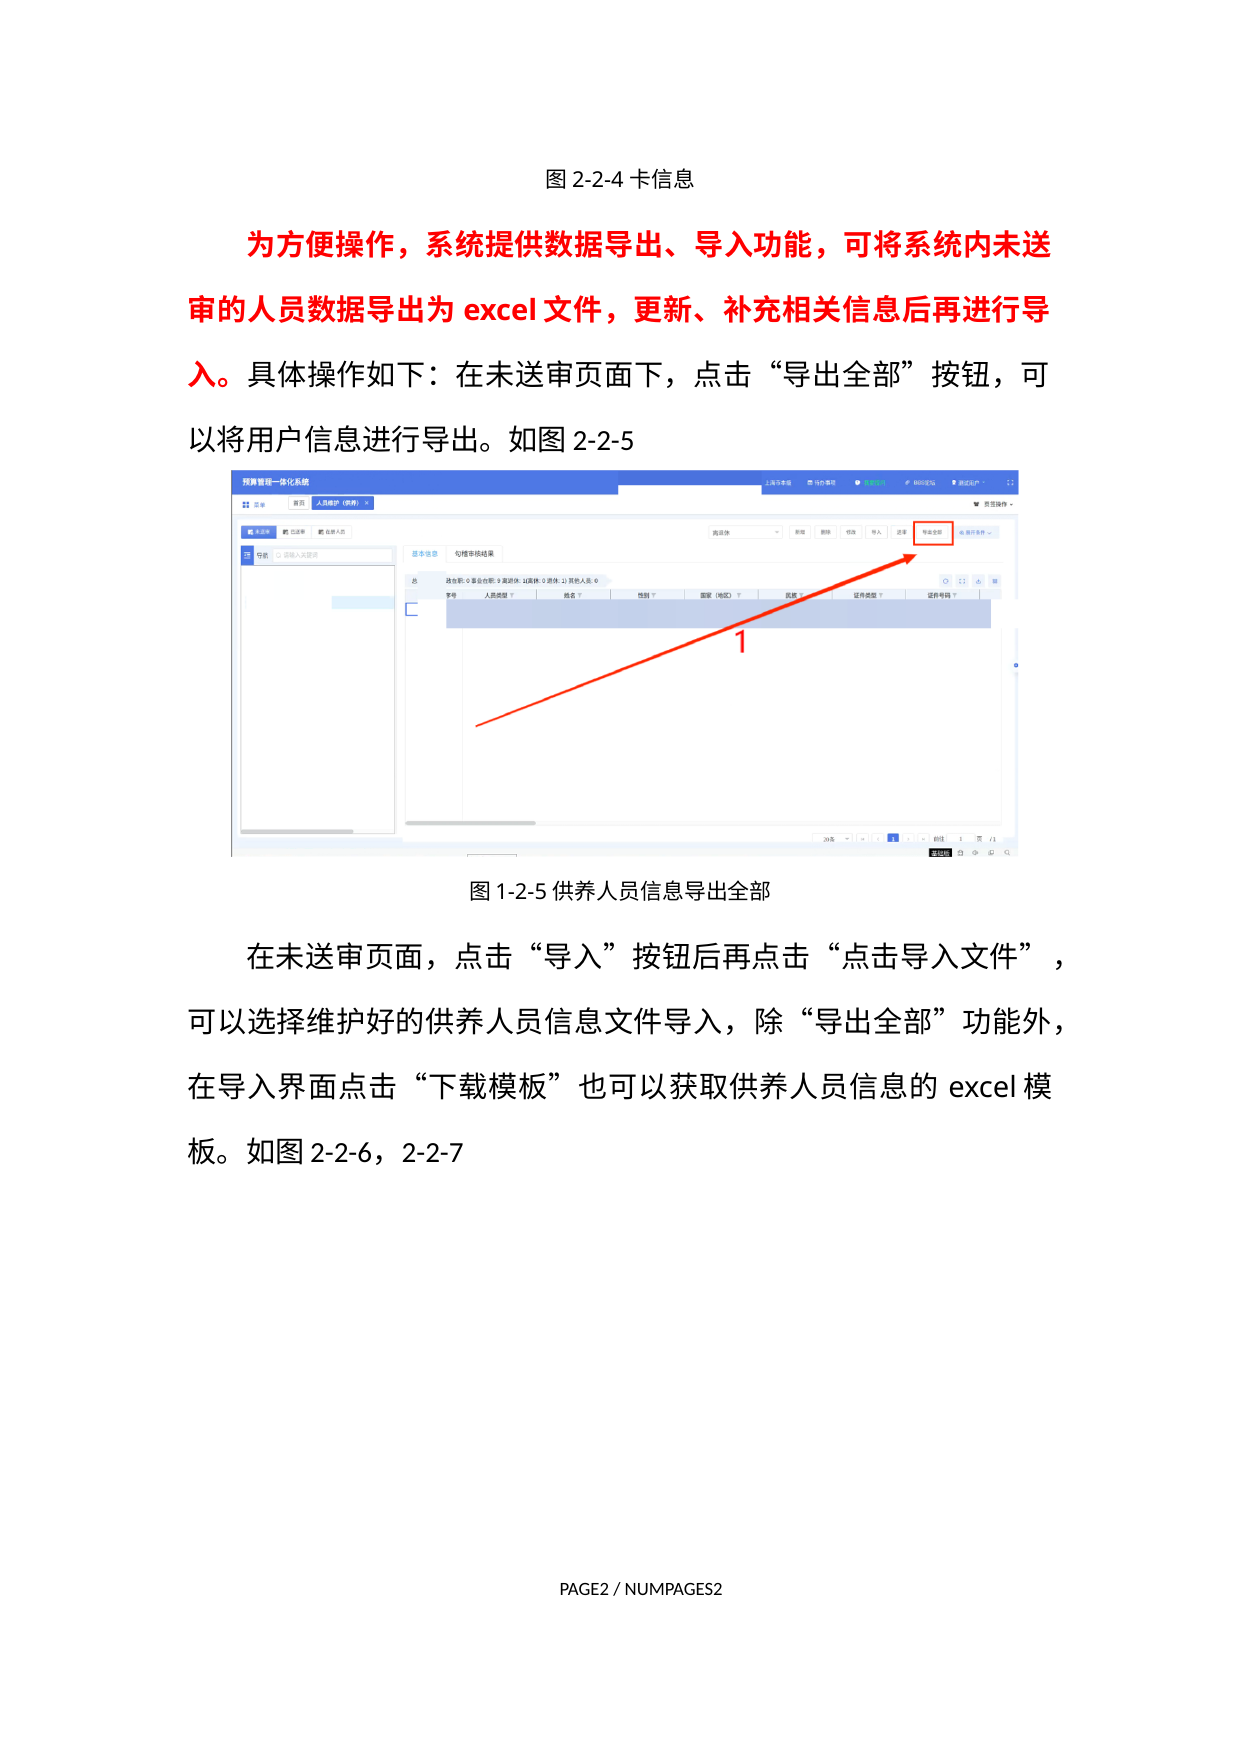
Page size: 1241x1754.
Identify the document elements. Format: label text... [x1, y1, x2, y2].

picture [231, 470, 1019, 857]
text 在未送审页面，点击“导入”按钮后再点击“点击导入文件”，可以选择维护好的供养人员信息文件导入，除“导出全部”功能外，在导入界面点击“下载模板”也可以获取供养人员信息的excel模板。如图2-2-6，2-2-7 [187, 922, 1053, 1182]
text 为方便操作，系统提供数据导出、导入功能，可将系统内未送审的人员数据导出为excel文件，更新、补充相关信息后再进行导入。具体操作如下：在未送审页面下，点击“导出全部”按钮，可以将用户信息进行导出。如图2-2-5 [187, 210, 1053, 470]
text 图2-2-4 卡信息 [187, 162, 1053, 194]
text 图1-2-5 供养人员信息导出全部 [187, 873, 1053, 906]
